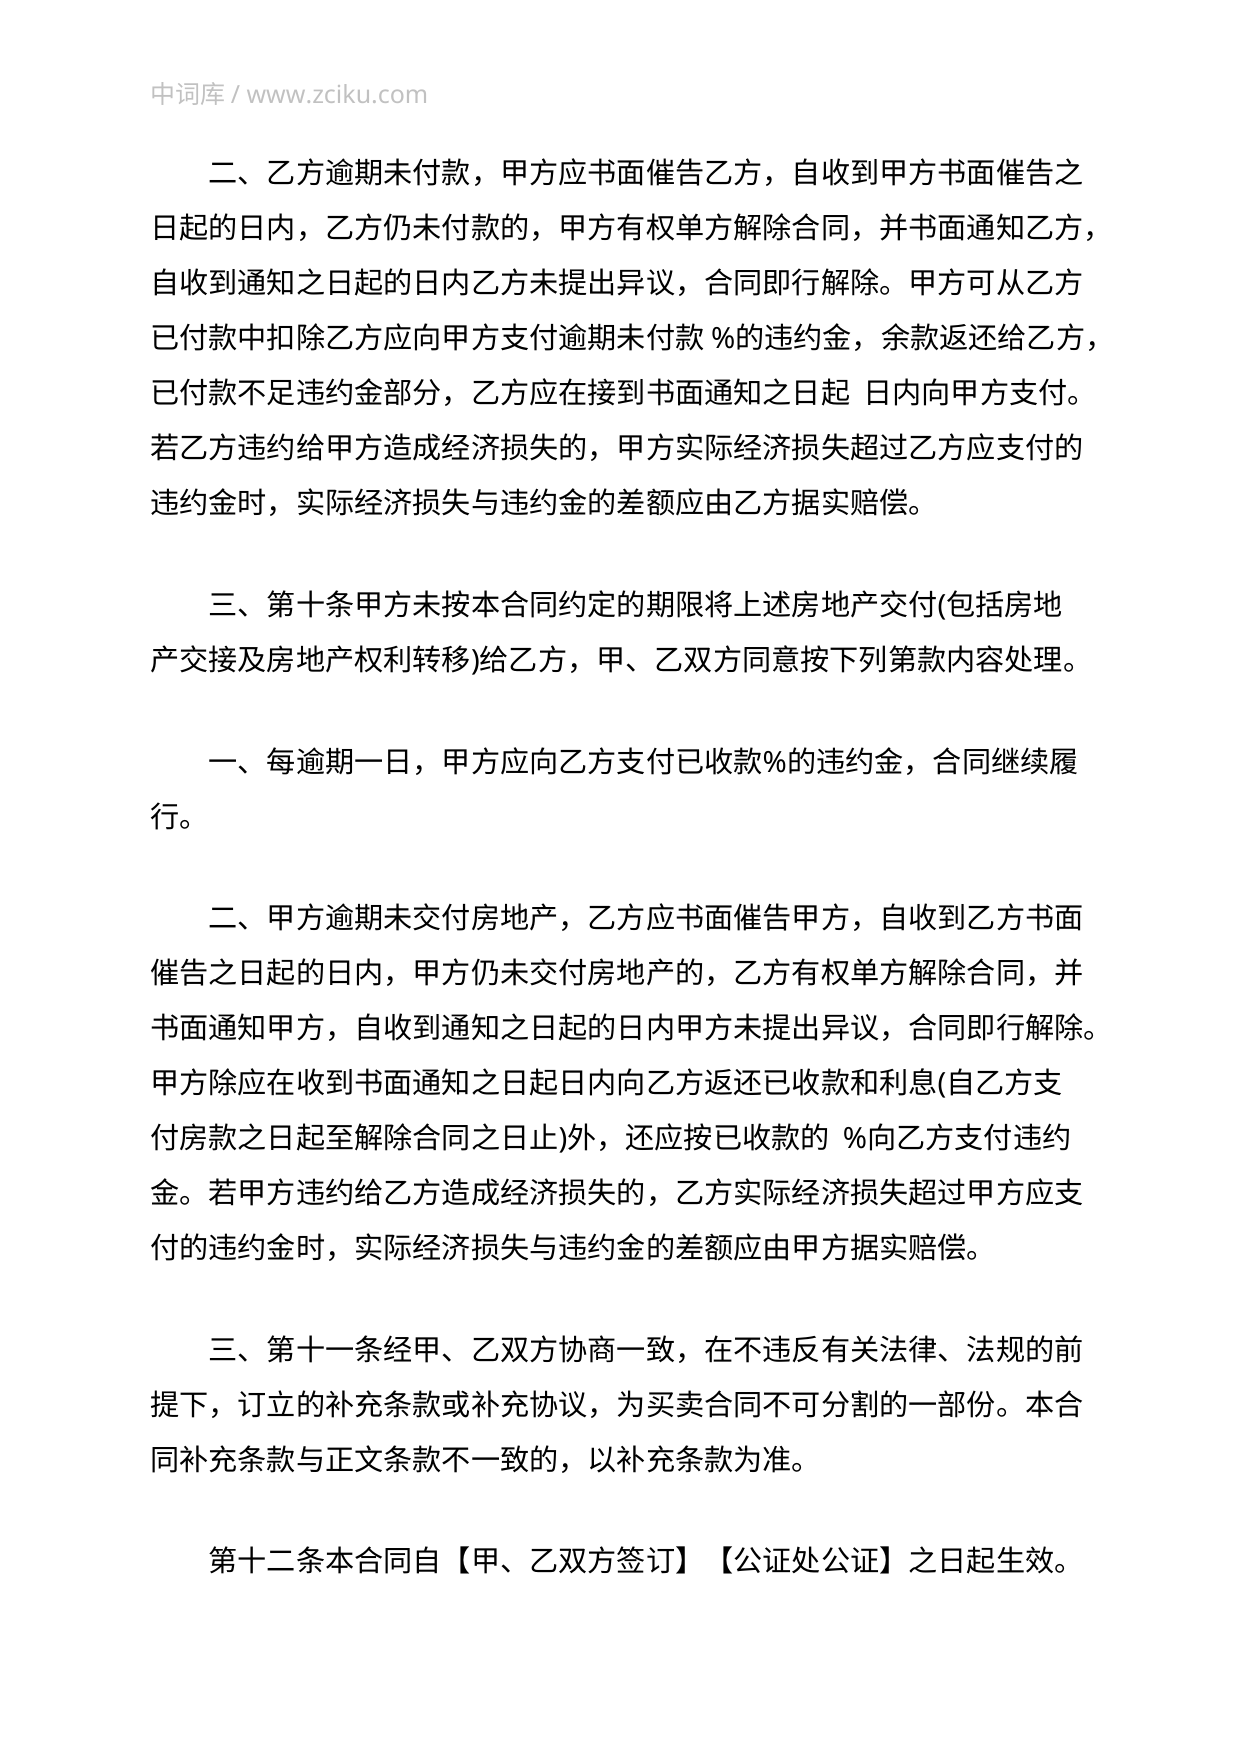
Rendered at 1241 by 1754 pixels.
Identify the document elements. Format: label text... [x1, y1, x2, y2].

text 三、第十一条经甲、乙双方协商一致，在不违反有关法律、法规的前提下，订立的补充条款或补充协议，为买卖合同不可分割的一部份。本合同补充条款与正文条款不一致的，以补充条款为准。 [150, 1326, 1090, 1478]
text 第十二条本合同自【甲、乙双方签订】【公证处公证】之日起生效。 [150, 1538, 1090, 1580]
text 二、甲方逾期未交付房地产，乙方应书面催告甲方，自收到乙方书面催告之日起的日内，甲方仍未交付房地产的，乙方有权单方解除合同，并书面通知甲方，自收到通知之日起的日内甲方未提出异议，合同即行解除。甲方除应在收到书面通知之日起日内向乙方返还已收款和利息(自乙方支付房款之日起至解除合同之日止)外，还应按已收款的 %向乙方支付违约金。若甲方违约给乙方造成经济损失的，乙方实际经济损失超过甲方应支付的违约金时，实际经济损失与违约金的差额应由甲方据实赔偿。 [150, 895, 1090, 1267]
text 二、乙方逾期未付款，甲方应书面催告乙方，自收到甲方书面催告之日起的日内，乙方仍未付款的，甲方有权单方解除合同，并书面通知乙方，自收到通知之日起的日内乙方未提出异议，合同即行解除。甲方可从乙方已付款中扣除乙方应向甲方支付逾期未付款 %的违约金，余款返还给乙方，已付款不足违约金部分，乙方应在接到书面通知之日起 日内向甲方支付。若乙方违约给甲方造成经济损失的，甲方实际经济损失超过乙方应支付的违约金时，实际经济损失与违约金的差额应由乙方据实赔偿。 [150, 150, 1090, 522]
text 一、每逾期一日，甲方应向乙方支付已收款%的违约金，合同继续履行。 [150, 738, 1090, 836]
text 三、第十条甲方未按本合同约定的期限将上述房地产交付(包括房地产交接及房地产权利转移)给乙方，甲、乙双方同意按下列第款内容处理。 [150, 581, 1090, 679]
